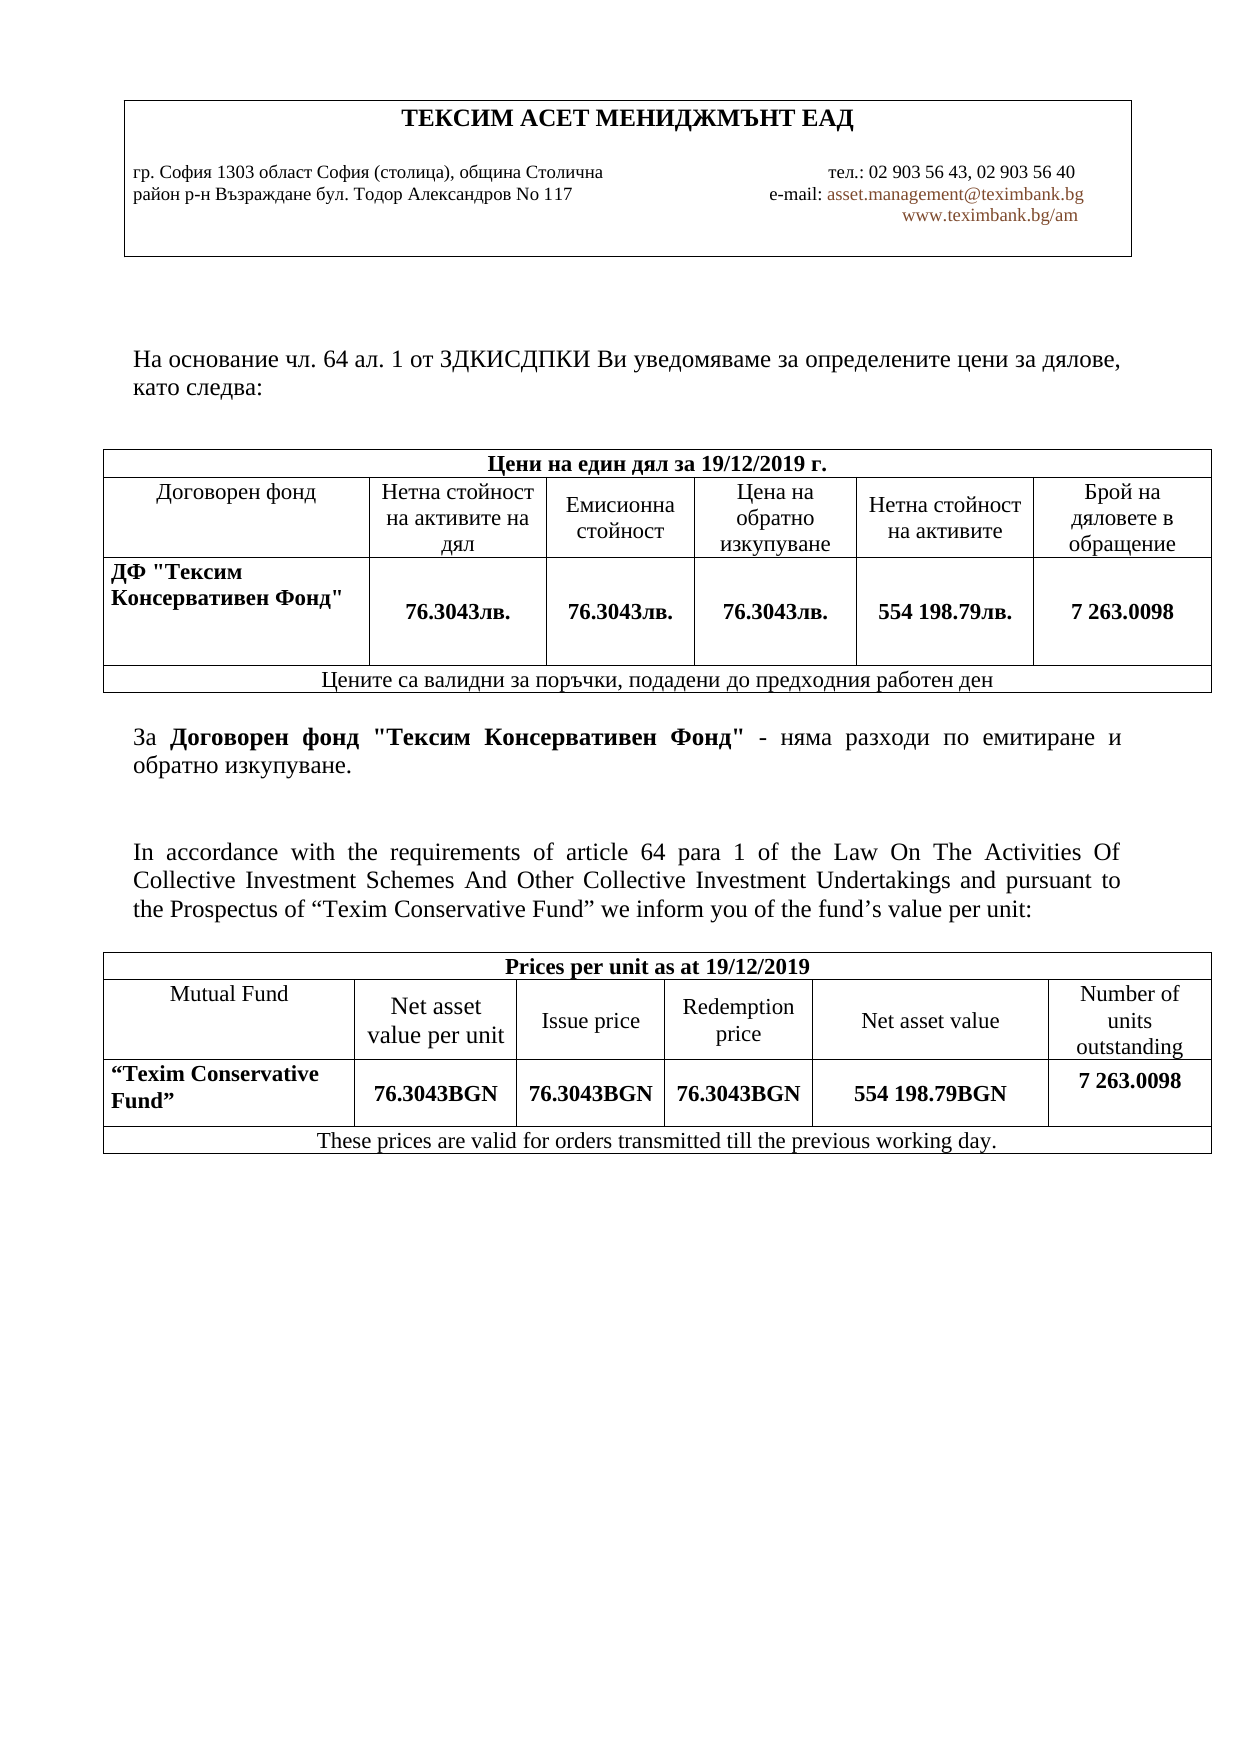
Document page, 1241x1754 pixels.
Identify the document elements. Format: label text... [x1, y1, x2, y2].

table_cell 76.3043лв. [547, 558, 694, 665]
table_cell ДФ "Тексим Консервативен Фонд" [104, 558, 369, 665]
table_header Prices per unit as at 19/12/2019 [104, 953, 1211, 979]
table_cell 7 263.0098 [1034, 558, 1211, 665]
table_cell 76.3043лв. [695, 558, 856, 665]
table_cell Емисионна стойност [547, 478, 694, 557]
table_cell Брой на дяловете в обращение [1034, 478, 1211, 557]
table_cell Нетна стойност на активите на дял [370, 478, 546, 557]
table_cell Mutual Fund [104, 980, 354, 1059]
table_cell Redemption price [665, 980, 812, 1059]
text www.teximbank.bg/am [125, 201, 1131, 256]
table_cell 554 198.79лв. [857, 558, 1033, 665]
table_cell These prices are valid for orders transmitted till the previous working day. [104, 1127, 1211, 1153]
text гр. София 1303 област София (столица), община Столична тел.: 02 903 56 43, 02 903 56 40 район р-н Възраждане бул. Тодор Александров No 117 e-mail: asset.management@teximbank.bg [133, 161, 1122, 201]
text In accordance with the requirements of article 64 para 1 of the Law On The Activities Of Collective Investment Schemes And Other Collective Investment Undertakings and pursuant to the Prospectus of “Texim Conservative Fund” we inform you of the fund’s value per unit: [133, 837, 1122, 923]
text На основание чл. 64 ал. 1 от ЗДКИСДПКИ Ви уведомяваме за определените цени за дялове, като следва: [133, 344, 1122, 401]
table_cell Цените са валидни за поръчки, подадени до предходния работен ден [104, 666, 1211, 692]
table_cell “Texim Conservative Fund” [104, 1060, 354, 1126]
table_cell 76.3043BGN [665, 1060, 812, 1126]
table_cell 76.3043лв. [370, 558, 546, 665]
table_cell Issue price [517, 980, 664, 1059]
table_cell 76.3043BGN [517, 1060, 664, 1126]
table_cell 7 263.0098 [1049, 1060, 1211, 1126]
table_header Цени на един дял за 19/12/2019 г. [104, 450, 1211, 477]
text За Договорен фонд "Тексим Консервативен Фонд" - няма разходи по емитиране и обратно изкупуване. [133, 722, 1122, 779]
table_cell Net asset value per unit [355, 980, 516, 1059]
table_cell Number of units outstanding [1049, 980, 1211, 1059]
table_cell Договорен фонд [104, 478, 369, 557]
table_cell Net asset value [813, 980, 1048, 1059]
table_cell 76.3043BGN [355, 1060, 516, 1126]
table_cell Нетна стойност на активите [857, 478, 1033, 557]
table_cell Цена на обратно изкупуване [695, 478, 856, 557]
table_cell 554 198.79BGN [813, 1060, 1048, 1126]
text ТЕКСИМ АСЕТ МЕНИДЖМЪНТ ЕАД [125, 101, 1131, 132]
